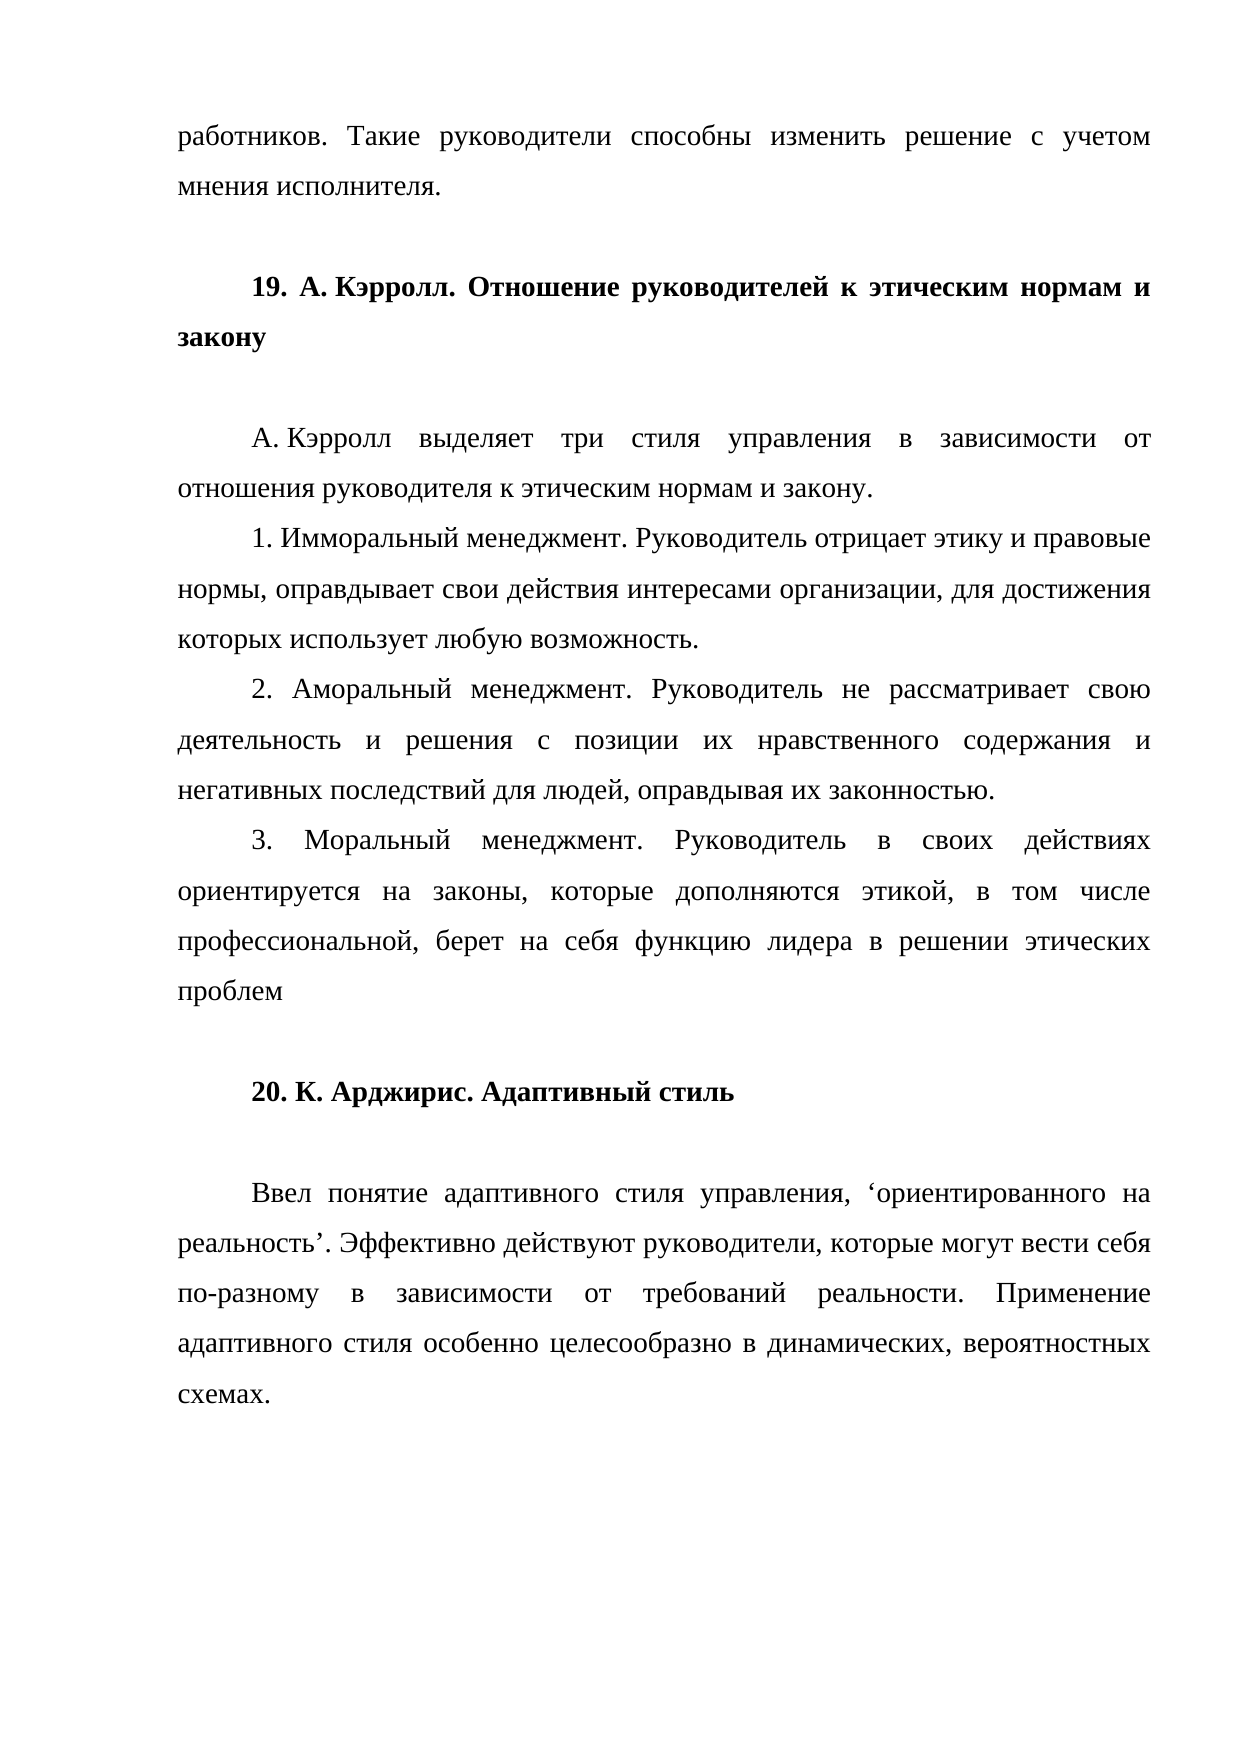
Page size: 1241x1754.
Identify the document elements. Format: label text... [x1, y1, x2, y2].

text А. Кэрролл выделяет три стиля управления в зависимости от отношения руководителя к этическим нормам и закону. [177, 420, 1152, 504]
text 19. А. Кэрролл. Отношение руководителей к этическим нормам и закону [177, 269, 1152, 353]
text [177, 118, 1152, 202]
text Ввел понятие адаптивного стиля управления, ‘ориентированного на реальность’. Эффективно действуют руководители, которые могут вести себя по-разному в зависимости от требований реальности. Применение адаптивного стиля особенно целесообразно в динамических, вероятностных схемах. [177, 1175, 1152, 1409]
text 3. Моральный менеджмент. Руководитель в своих действиях ориентируется на законы, которые дополняются этикой, в том числе профессиональной, берет на себя функцию лидера в решении этических проблем [177, 822, 1152, 1007]
text 20. К. Арджирис. Адаптивный стиль [177, 1074, 1152, 1108]
text 2. Аморальный менеджмент. Руководитель не рассматривает свою деятельность и решения с позиции их нравственного содержания и негативных последствий для людей, оправдывая их законностью. [177, 672, 1152, 806]
text 1. Имморальный менеджмент. Руководитель отрицает этику и правовые нормы, оправдывает свои действия интересами организации, для достижения которых использует любую возможность. [177, 521, 1152, 655]
